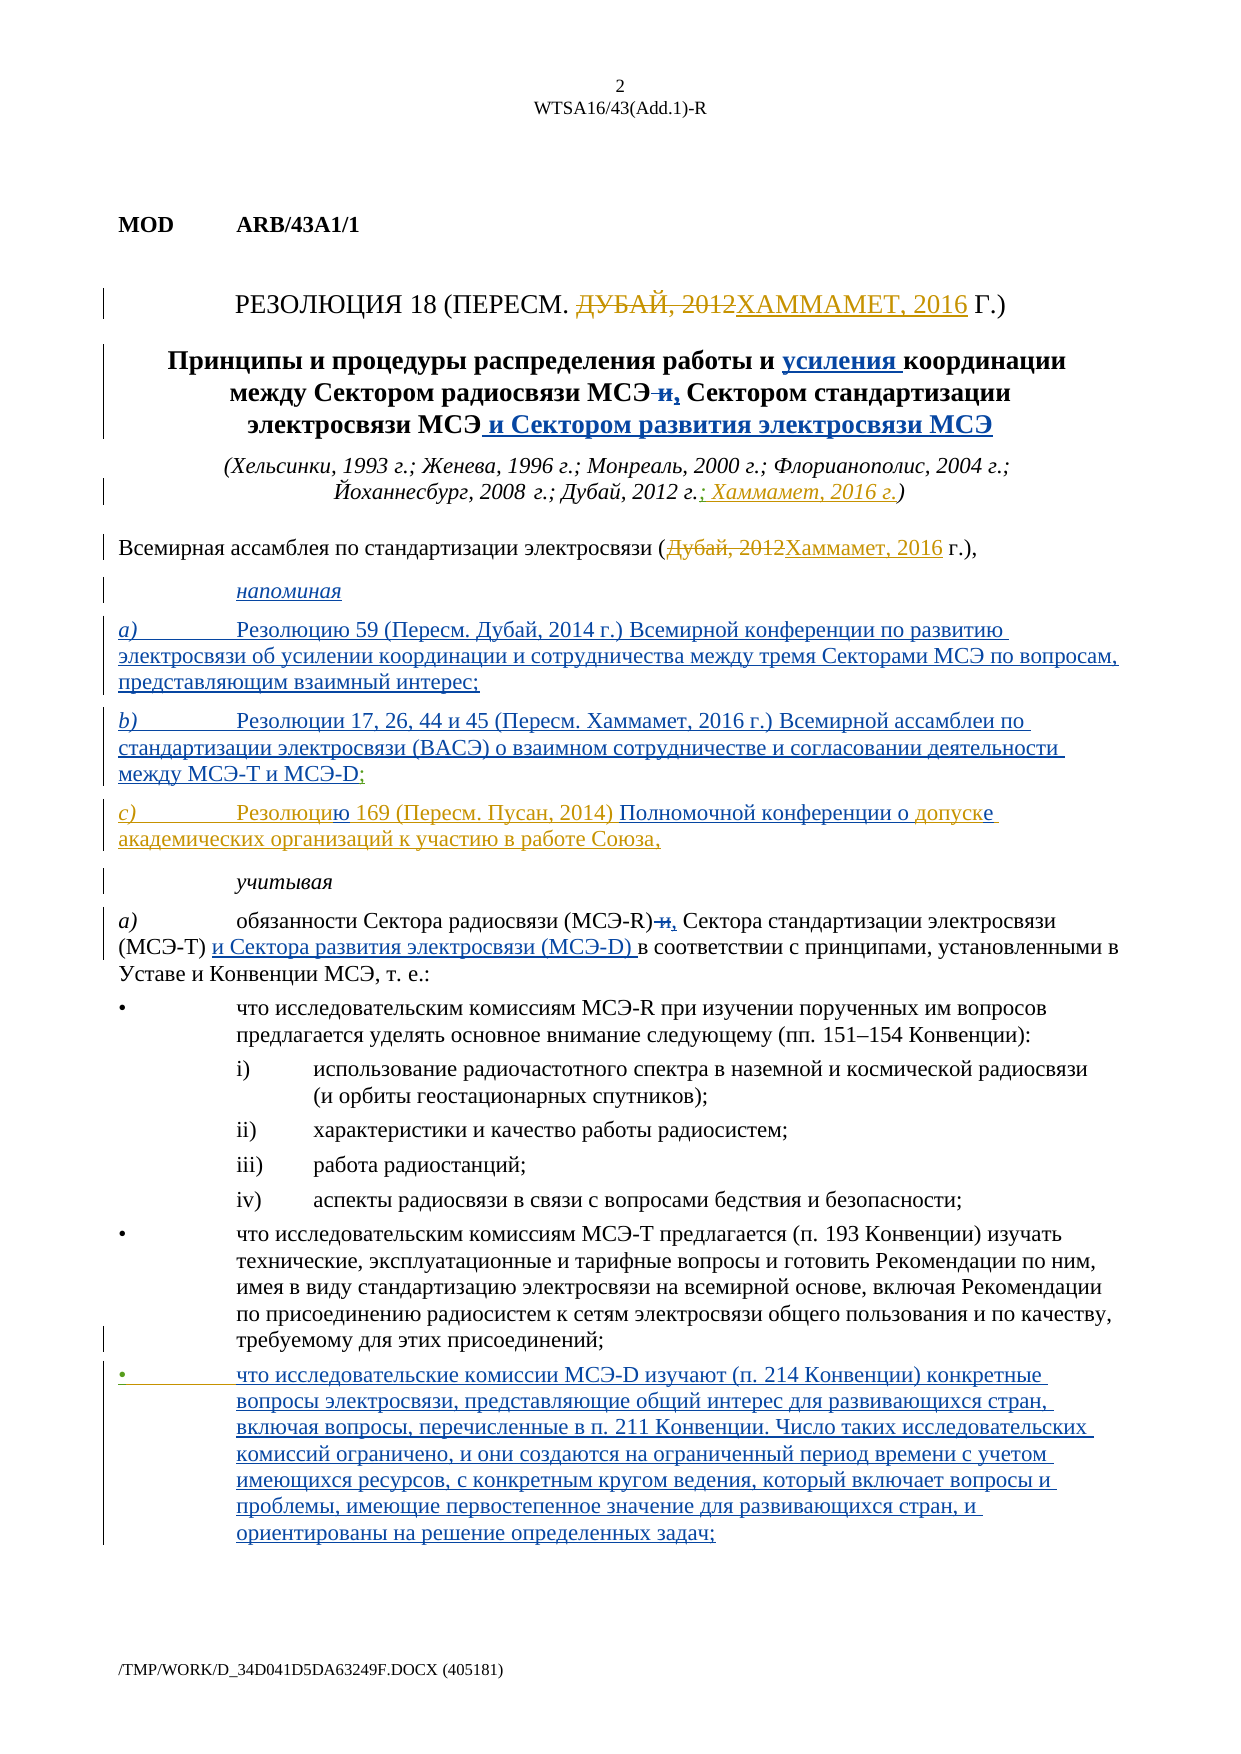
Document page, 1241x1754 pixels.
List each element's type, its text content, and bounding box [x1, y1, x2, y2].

text РЕЗОЛЮЦИЯ 18 (Пересм. г.) [118, 288, 1122, 319]
text а) обязанности Сектора радиосвязи (МСЭ-R) Сектора стандартизации электросвязи (МСЭ-Т) в соответствии с принципами, установленными в Уставе и Конвенции МСЭ, т. е.: [118, 907, 1122, 986]
title Принципы и процедуры распределения работы и координации между Сектором радиосвязи МСЭ Сектором стандартизации электросвязи МСЭ [118, 344, 1122, 439]
text учитывая [236, 868, 1122, 894]
text • что исследовательским комиссиям МСЭ-R при изучении порученных им вопросов предлагается уделять основное внимание следующему (пп. 151154 Конвенции): [118, 994, 1122, 1047]
text • что исследовательским комиссиям МСЭ-Т предлагается (п. 193 Конвенции) изучать технические, эксплуатационные и тарифные вопросы и готовить Рекомендации по ним, имея в виду стандартизацию электросвязи на всемирной основе, включая Рекомендации по присоединению радиосистем к сетям электросвязи общего пользования и по качеству, требуемому для этих присоединений; [118, 1221, 1122, 1352]
text i) использование радиочастотного спектра в наземной и космической радиосвязи (и орбиты геостационарных спутников); [236, 1055, 1122, 1108]
text ii) характеристики и качество работы радиосистем; [236, 1116, 1122, 1143]
text (Хельсинки, 1993 г.; Женева, 1996 г.; Монреаль, 2000 г.; Флорианополис, 2004 г.; Йоханнесбург, 2008 г.; Дубай, 2012 г.) [118, 452, 1122, 504]
text iv) аспекты радиосвязи в связи с вопросами бедствия и безопасности; [236, 1186, 1122, 1212]
text MOD ARB/43A1/1 [118, 212, 1122, 238]
text iii) работа радиостанций; [236, 1151, 1122, 1177]
title Всемирная ассамблея по стандартизации электросвязи ( г.), [118, 534, 1122, 560]
